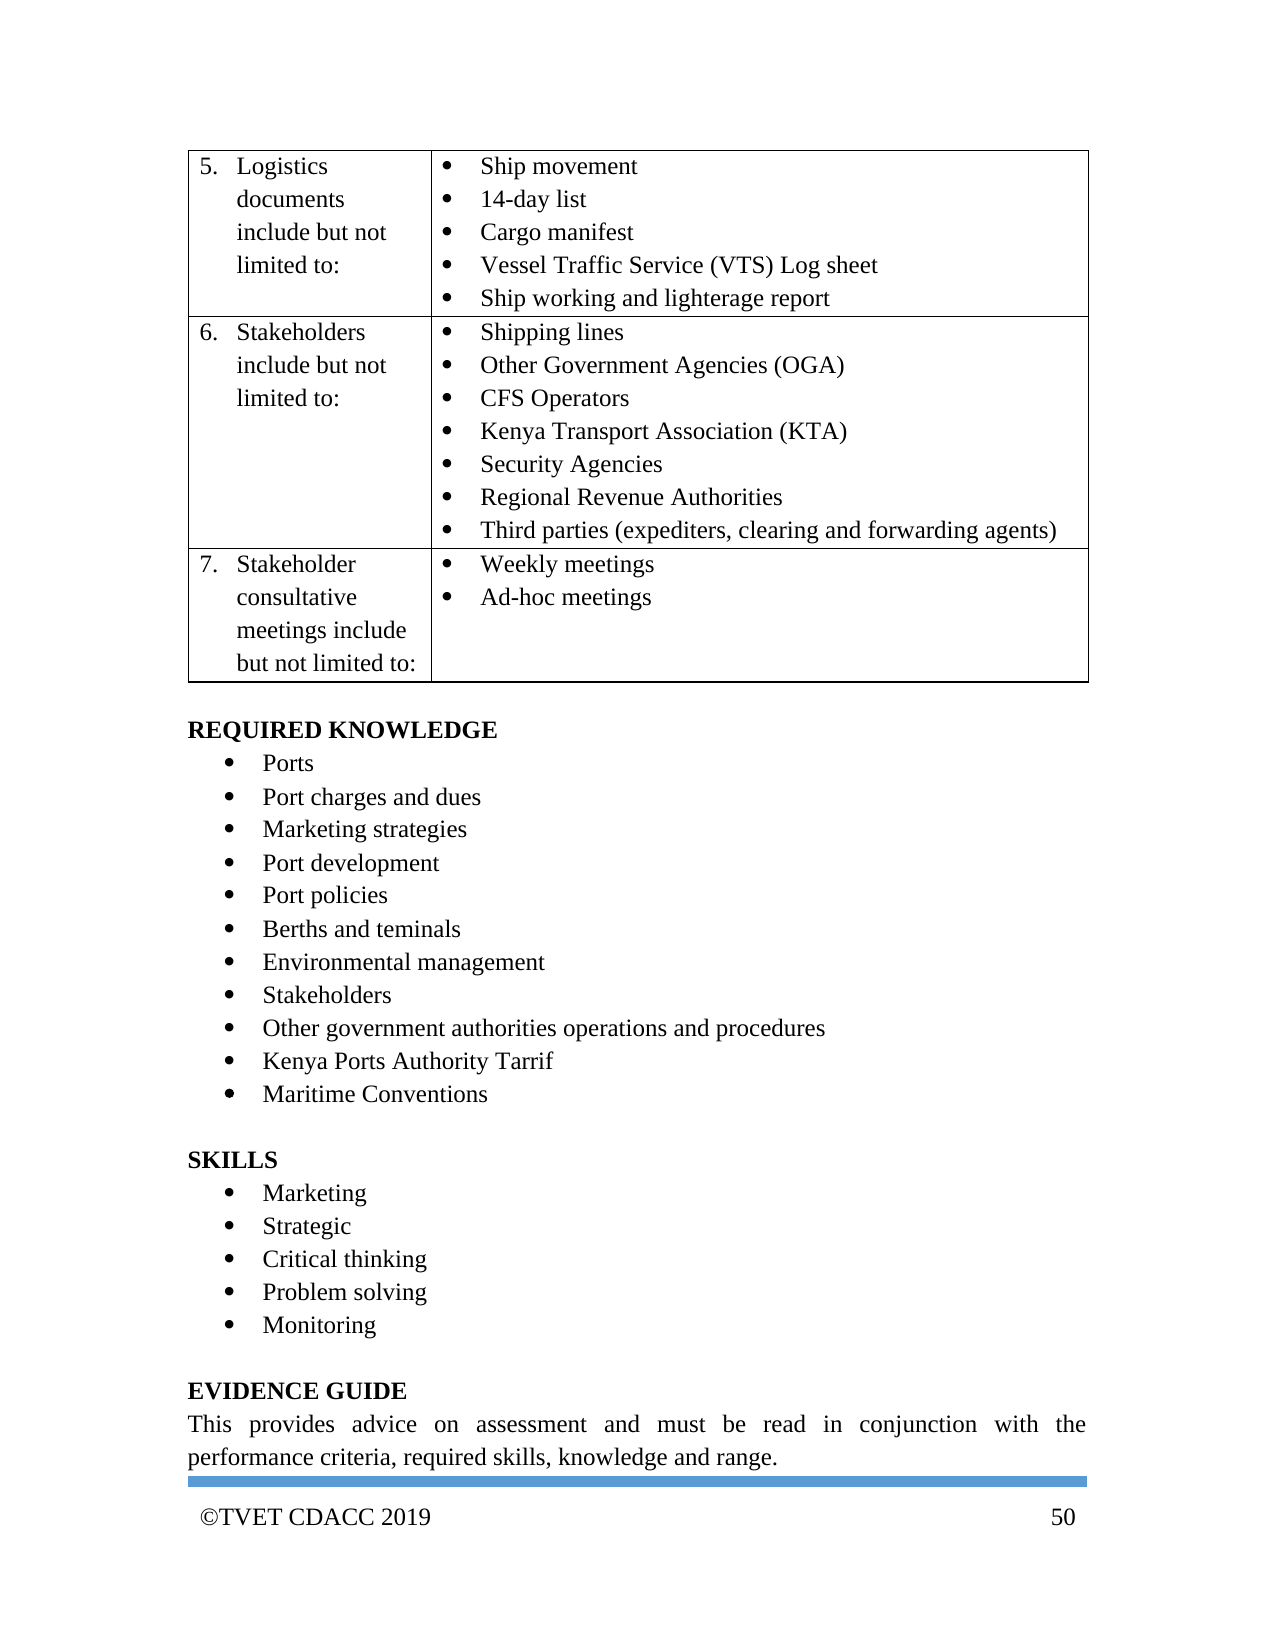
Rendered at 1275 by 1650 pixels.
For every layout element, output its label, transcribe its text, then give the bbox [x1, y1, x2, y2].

list Monitoring [225, 1310, 1087, 1339]
text SKILLS [187, 1145, 1087, 1173]
list Port development [225, 848, 1087, 876]
list Port policies [225, 881, 1087, 909]
list Ports [225, 748, 1087, 777]
table_cell Logistics documents include but not limited to: [189, 151, 431, 316]
list Berths and teminals [225, 914, 1087, 942]
list Maritime Conventions [225, 1079, 1087, 1107]
text EVIDENCE GUIDE [187, 1376, 1087, 1405]
list Environmental management [225, 947, 1087, 975]
list Marketing strategies [225, 814, 1087, 843]
table_cell Stakeholder consultative meetings include but not limited to: [189, 549, 431, 681]
list Problem solving [225, 1277, 1087, 1306]
list Critical thinking [225, 1244, 1087, 1273]
list Port charges and dues [225, 782, 1087, 810]
list Kenya Ports Authority Tarrif [225, 1046, 1087, 1074]
table_cell Ship movement 14-day list Cargo manifest Vessel Traffic Service (VTS) Log sheet Ship working and lighterage report [432, 151, 1088, 316]
text REQUIRED KNOWLEDGE [187, 716, 1087, 744]
table_cell Stakeholders include but not limited to: [189, 317, 431, 548]
list Other government authorities operations and procedures [225, 1013, 1087, 1041]
text This provides advice on assessment and must be read in conjunction with the performance criteria, required skills, knowledge and range. [187, 1409, 1087, 1471]
list Stakeholders [225, 980, 1087, 1008]
list Marketing [225, 1178, 1087, 1207]
table_cell Shipping lines Other Government Agencies (OGA) CFS Operators Kenya Transport Association (KTA) Security Agencies Regional Revenue Authorities Third parties (expediters, clearing and forwarding agents) [432, 317, 1088, 548]
table_cell Weekly meetings Ad-hoc meetings [432, 549, 1088, 681]
list Strategic [225, 1211, 1087, 1239]
